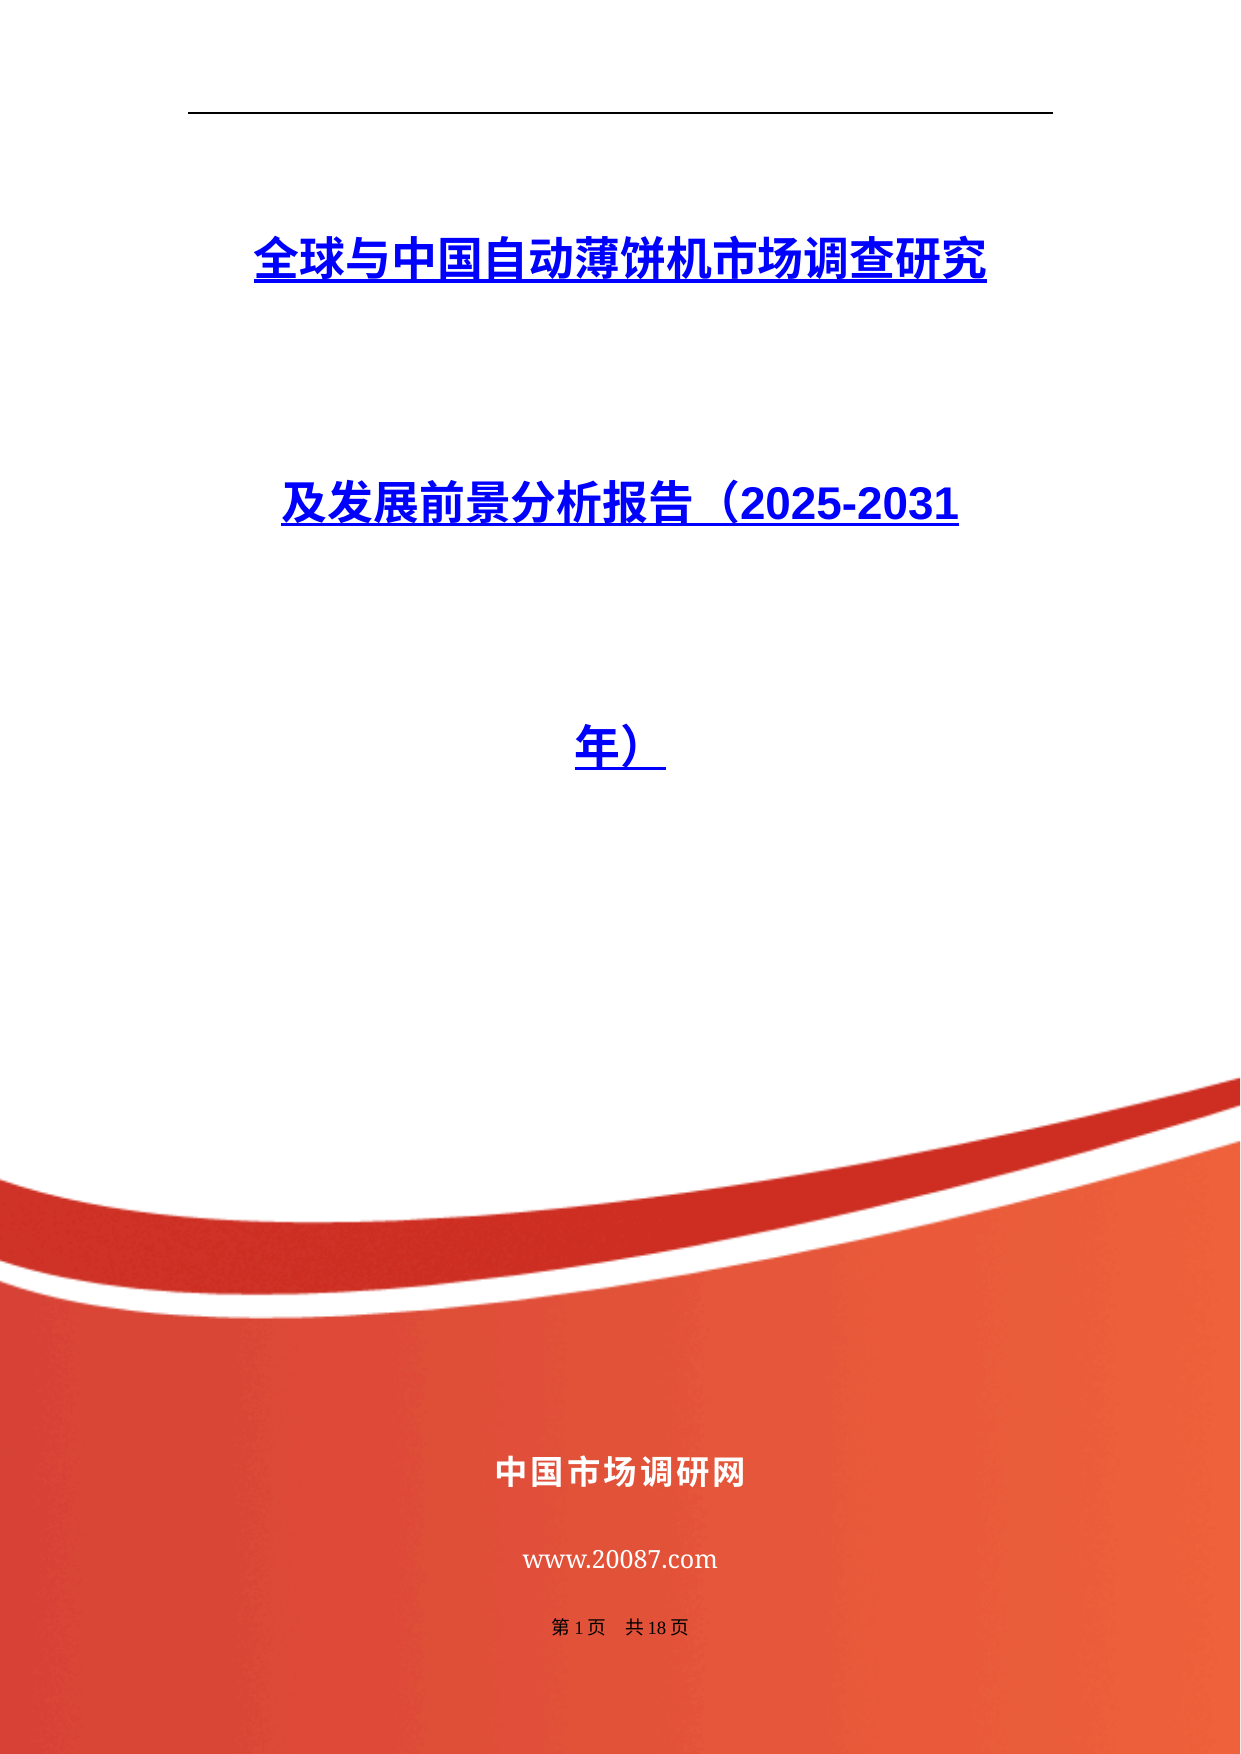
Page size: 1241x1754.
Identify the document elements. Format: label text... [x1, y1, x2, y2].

table_header 全球与中国自动薄饼机市场调查研究及发展前景分析报告（2025-2031年） [188, 207, 1053, 871]
text www.20087.com [187, 1526, 1053, 1591]
picture [0, 1006, 1241, 1754]
subtitle 中国市场调研网 [187, 1437, 1053, 1502]
